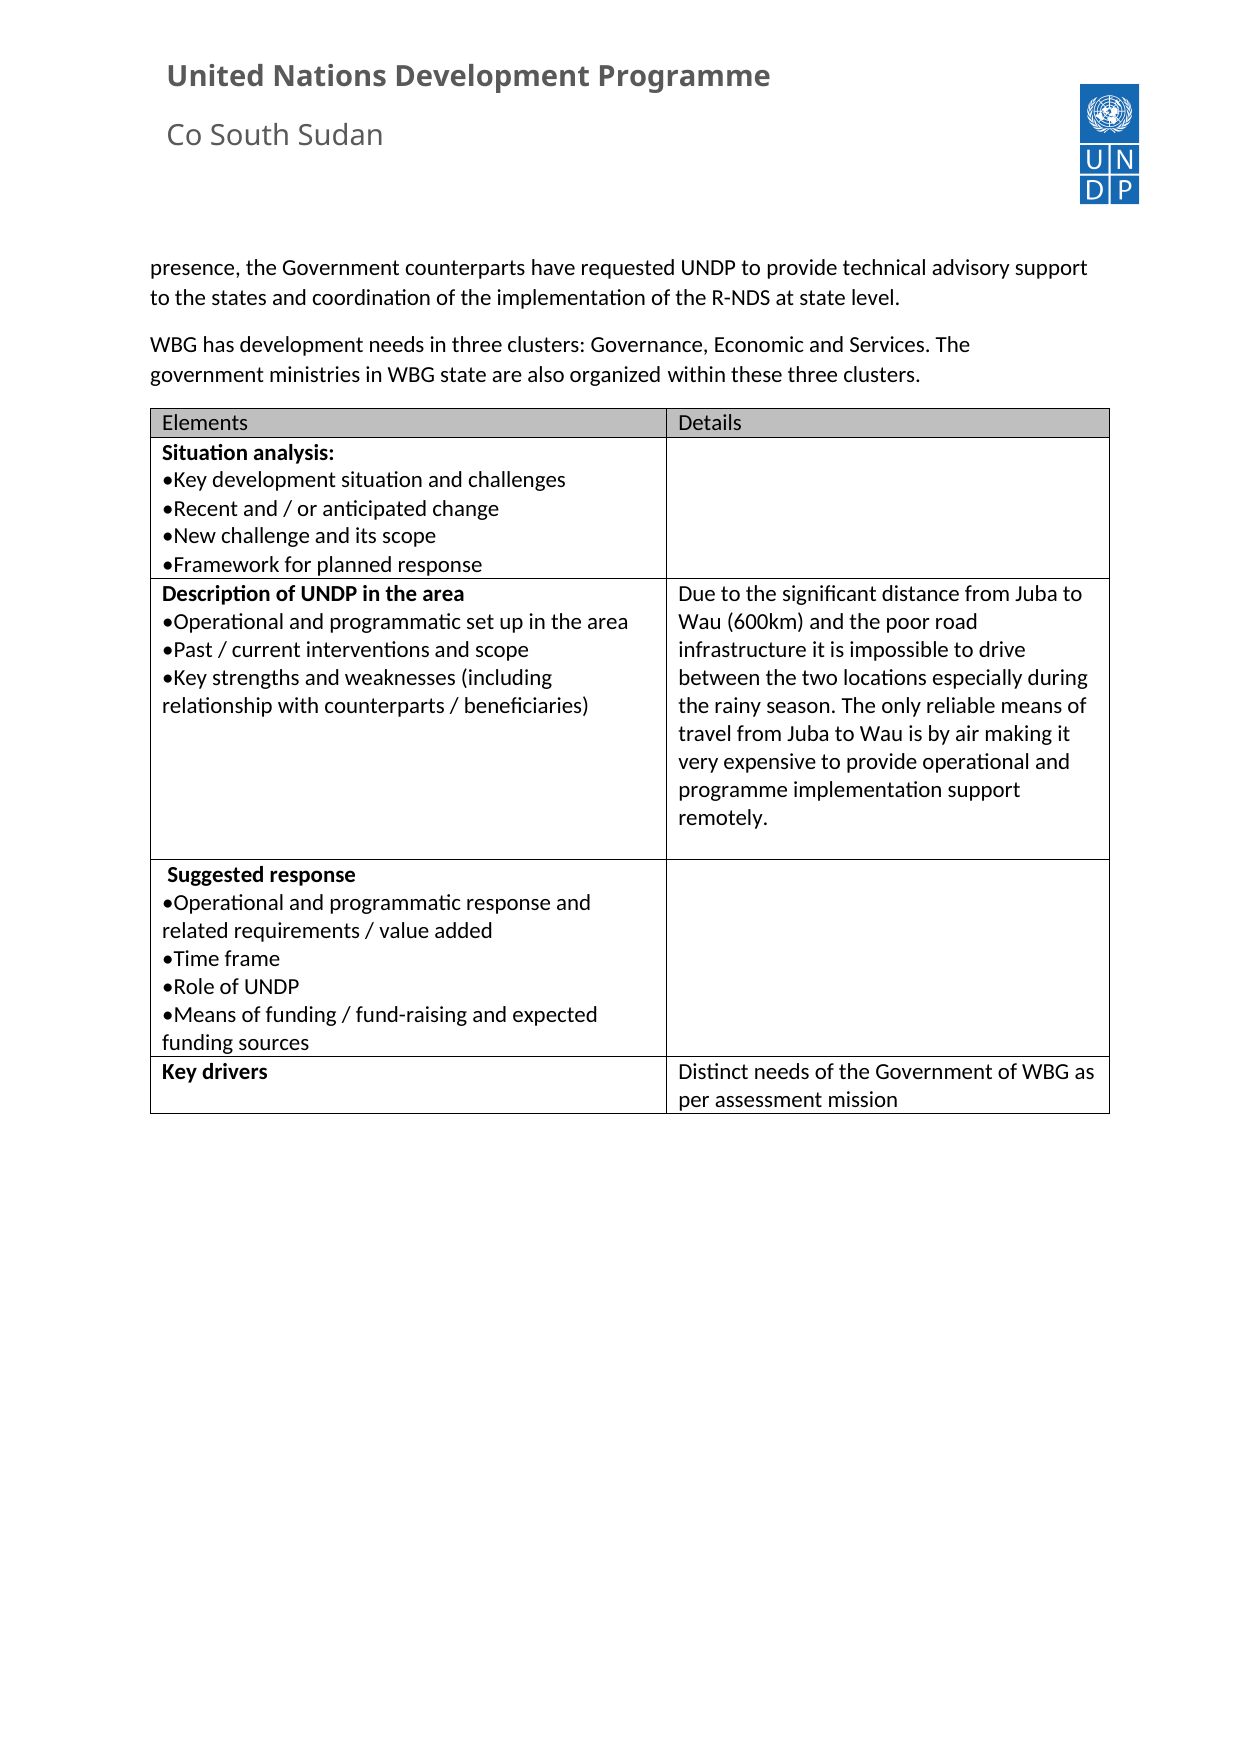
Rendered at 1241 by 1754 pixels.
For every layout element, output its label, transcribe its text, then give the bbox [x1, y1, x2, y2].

table_header Elements [151, 409, 666, 437]
text WBG has development needs in three clusters: Governance, Economic and Services. The government ministries in WBG state are also organized within these three clusters. [150, 330, 1090, 389]
table_header Details [667, 409, 1109, 437]
table_cell Due to the significant distance from Juba to Wau (600km) and the poor road infrastructure it is impossible to drive between the two locations especially during the rainy season. The only reliable means of travel from Juba to Wau is by air making it very expensive to provide operational and programme implementation support remotely. [667, 579, 1109, 859]
table_cell Suggested response •Operational and programmatic response and related requirements / value added •Time frame •Role of UNDP •Means of funding / fund-raising and expected funding sources [151, 860, 666, 1056]
table_cell [667, 438, 1109, 578]
table_cell Distinct needs of the Government of WBG as per assessment mission [667, 1057, 1109, 1113]
table_cell Description of UNDP in the area •Operational and programmatic set up in the area •Past / current interventions and scope •Key strengths and weaknesses (including relationship with counterparts / beneficiaries) [151, 579, 666, 859]
table_cell [667, 860, 1109, 1056]
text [150, 150, 1090, 312]
picture [1051, 55, 1168, 233]
table_cell Key drivers [151, 1057, 666, 1113]
table_cell Situation analysis: •Key development situation and challenges •Recent and / or anticipated change •New challenge and its scope •Framework for planned response [151, 438, 666, 578]
